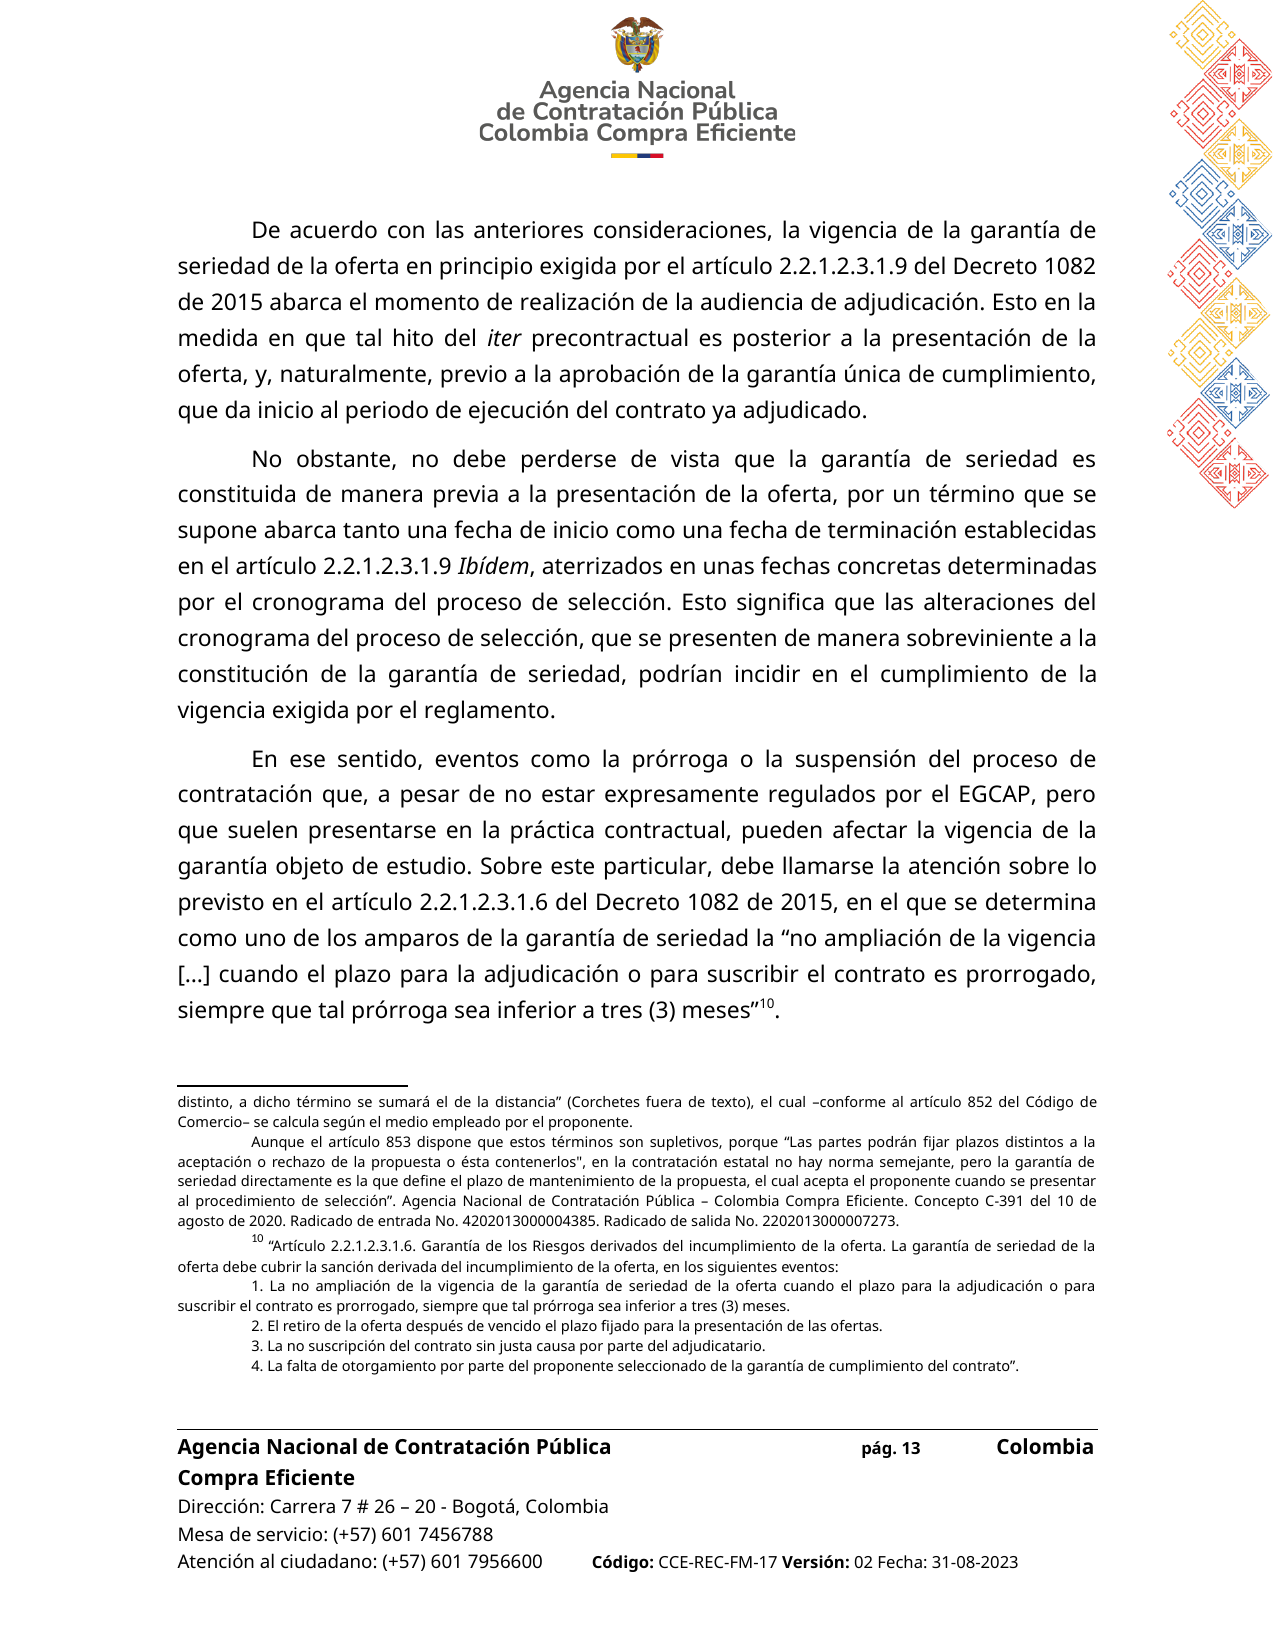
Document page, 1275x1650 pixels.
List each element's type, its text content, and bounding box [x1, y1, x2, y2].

text No obstante, no debe perderse de vista que la garantía de seriedad es constituida de manera previa a la presentación de la oferta, por un término que se supone abarca tanto una fecha de inicio como una fecha de terminación establecidas en el artículo 2.2.1.2.3.1.9 Ibídem, aterrizados en unas fechas concretas determinadas por el cronograma del proceso de selección. Esto significa que las alteraciones del cronograma del proceso de selección, que se presenten de manera sobreviniente a la constitución de la garantía de seriedad, podrían incidir en el cumplimiento de la vigencia exigida por el reglamento. [177, 442, 1098, 725]
picture [479, 17, 796, 158]
text De acuerdo con las anteriores consideraciones, la vigencia de la garantía de seriedad de la oferta en principio exigida por el artículo 2.2.1.2.3.1.9 del Decreto 1082 de 2015 abarca el momento de realización de la audiencia de adjudicación. Esto en la medida en que tal hito del iter precontractual es posterior a la presentación de la oferta, y, naturalmente, previo a la aprobación de la garantía única de cumplimiento, que da inicio al periodo de ejecución del contrato ya adjudicado. [177, 214, 1098, 425]
text En ese sentido, eventos como la prórroga o la suspensión del proceso de contratación que, a pesar de no estar expresamente regulados por el EGCAP, pero que suelen presentarse en la práctica contractual, pueden afectar la vigencia de la garantía objeto de estudio. Sobre este particular, debe llamarse la atención sobre lo previsto en el artículo 2.2.1.2.3.1.6 del Decreto 1082 de 2015, en el que se determina como uno de los amparos de la garantía de seriedad la “no ampliación de la vigencia […] cuando el plazo para la adjudicación o para suscribir el contrato es prorrogado, siempre que tal prórroga sea inferior a tres (3) meses”. [177, 742, 1098, 1025]
picture [1165, 0, 1272, 506]
